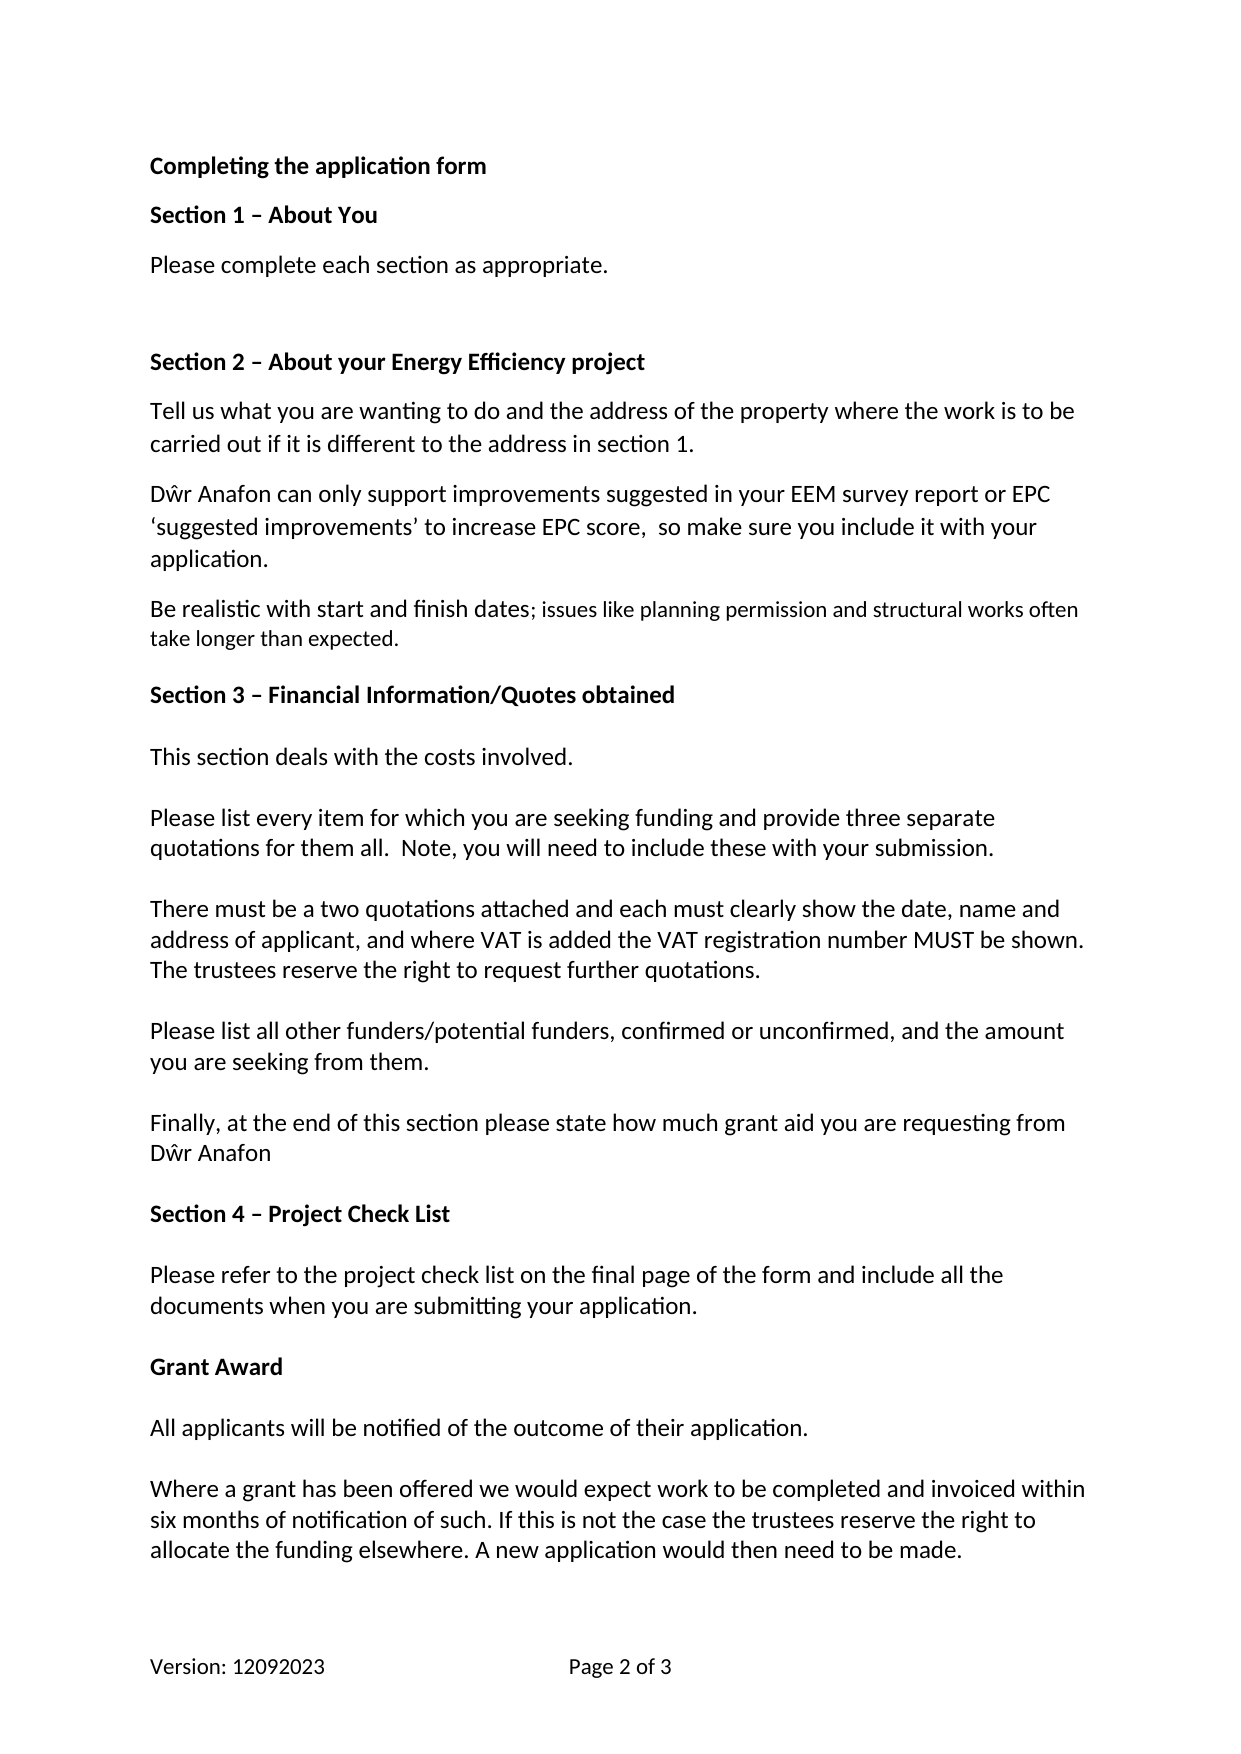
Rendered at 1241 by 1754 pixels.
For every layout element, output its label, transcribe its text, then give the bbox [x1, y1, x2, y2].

text Please refer to the project check list on the final page of the form and include all the documents when you are submitting your application. [150, 1259, 1090, 1321]
text Dŵr Anafon can only support improvements suggested in your EEM survey report or EPC ‘suggested improvements’ to increase EPC score, so make sure you include it with your application. [150, 478, 1090, 574]
text There must be a two quotations attached and each must clearly show the date, name and address of applicant, and where VAT is added the VAT registration number MUST be shown. The trustees reserve the right to request further quotations. [150, 893, 1090, 985]
text Please complete each section as appropriate. [150, 249, 1090, 280]
text Section 1 – About You [150, 199, 1090, 230]
text Be realistic with start and finish dates; issues like planning permission and structural works often take longer than expected. [150, 593, 1090, 652]
text Completing the application form [150, 150, 1090, 181]
text Tell us what you are wanting to do and the address of the property where the work is to be carried out if it is different to the address in section 1. [150, 395, 1090, 459]
text Please list all other funders/potential funders, confirmed or unconfirmed, and the amount you are seeking from them. [150, 1015, 1090, 1076]
text Finally, at the end of this section please state how much grant aid you are requesting from Dŵr Anafon [150, 1107, 1090, 1168]
text Section 2 – About your Energy Efficiency project [150, 346, 1090, 376]
text Section 4 – Project Check List [150, 1198, 1090, 1229]
text Grant Award [150, 1351, 1090, 1382]
text All applicants will be notified of the outcome of their application. [150, 1412, 1090, 1443]
text Section 3 – Financial Information/Quotes obtained [150, 680, 1090, 710]
text Please list every item for which you are seeking funding and provide three separate quotations for them all. Note, you will need to include these with your submission. [150, 802, 1090, 863]
text This section deals with the costs involved. [150, 741, 1090, 771]
text Where a grant has been offered we would expect work to be completed and invoiced within six months of notification of such. If this is not the case the trustees reserve the right to allocate the funding elsewhere. A new application would then need to be made. [150, 1473, 1090, 1565]
